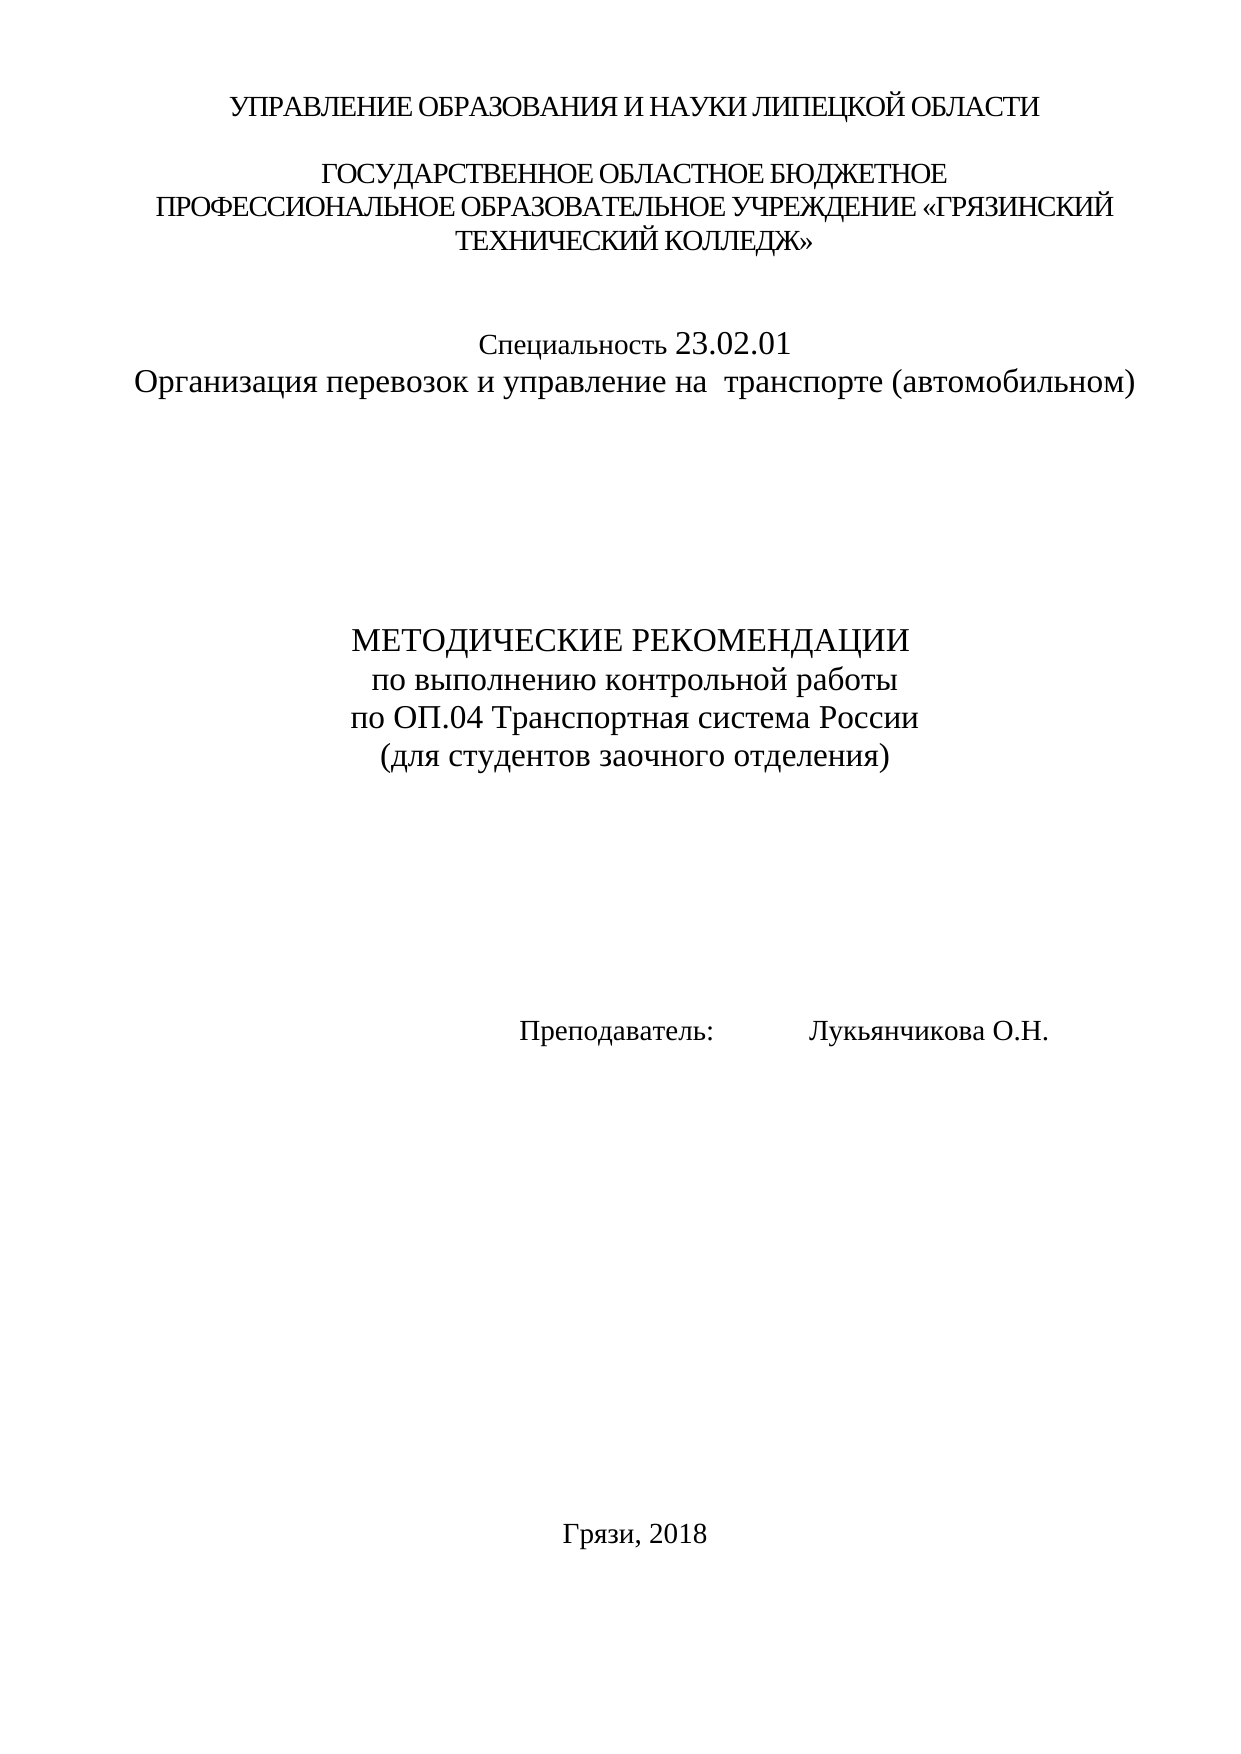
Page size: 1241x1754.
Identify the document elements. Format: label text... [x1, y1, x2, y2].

text Преподаватель: Лукьянчикова О.Н. [118, 1013, 1152, 1047]
text Организация перевозок и управление на транспорте (автомобильном) [118, 362, 1152, 400]
text УПРАВЛЕНИЕ ОБРАЗОВАНИЯ И НАУКИ ЛИПЕЦКОЙ ОБЛАСТИ [118, 89, 1152, 122]
text Специальность 23.02.01 [118, 323, 1152, 362]
text ГОСУДАРСТВЕННОЕ ОБЛАСТНОЕ БЮДЖЕТНОЕ [118, 156, 1152, 189]
text (для студентов заочного отделения) [118, 736, 1152, 774]
text МЕТОДИЧЕСКИЕ РЕКОМЕНДАЦИИ по выполнению контрольной работы [118, 621, 1152, 697]
text по ОП.04 Транспортная система России [118, 697, 1152, 736]
text Грязи, 2018 [118, 1517, 1152, 1550]
text ПРОФЕССИОНАЛЬНОЕ ОБРАЗОВАТЕЛЬНОЕ УЧРЕЖДЕНИЕ «ГРЯЗИНСКИЙ ТЕХНИЧЕСКИЙ КОЛЛЕДЖ» [118, 189, 1152, 256]
